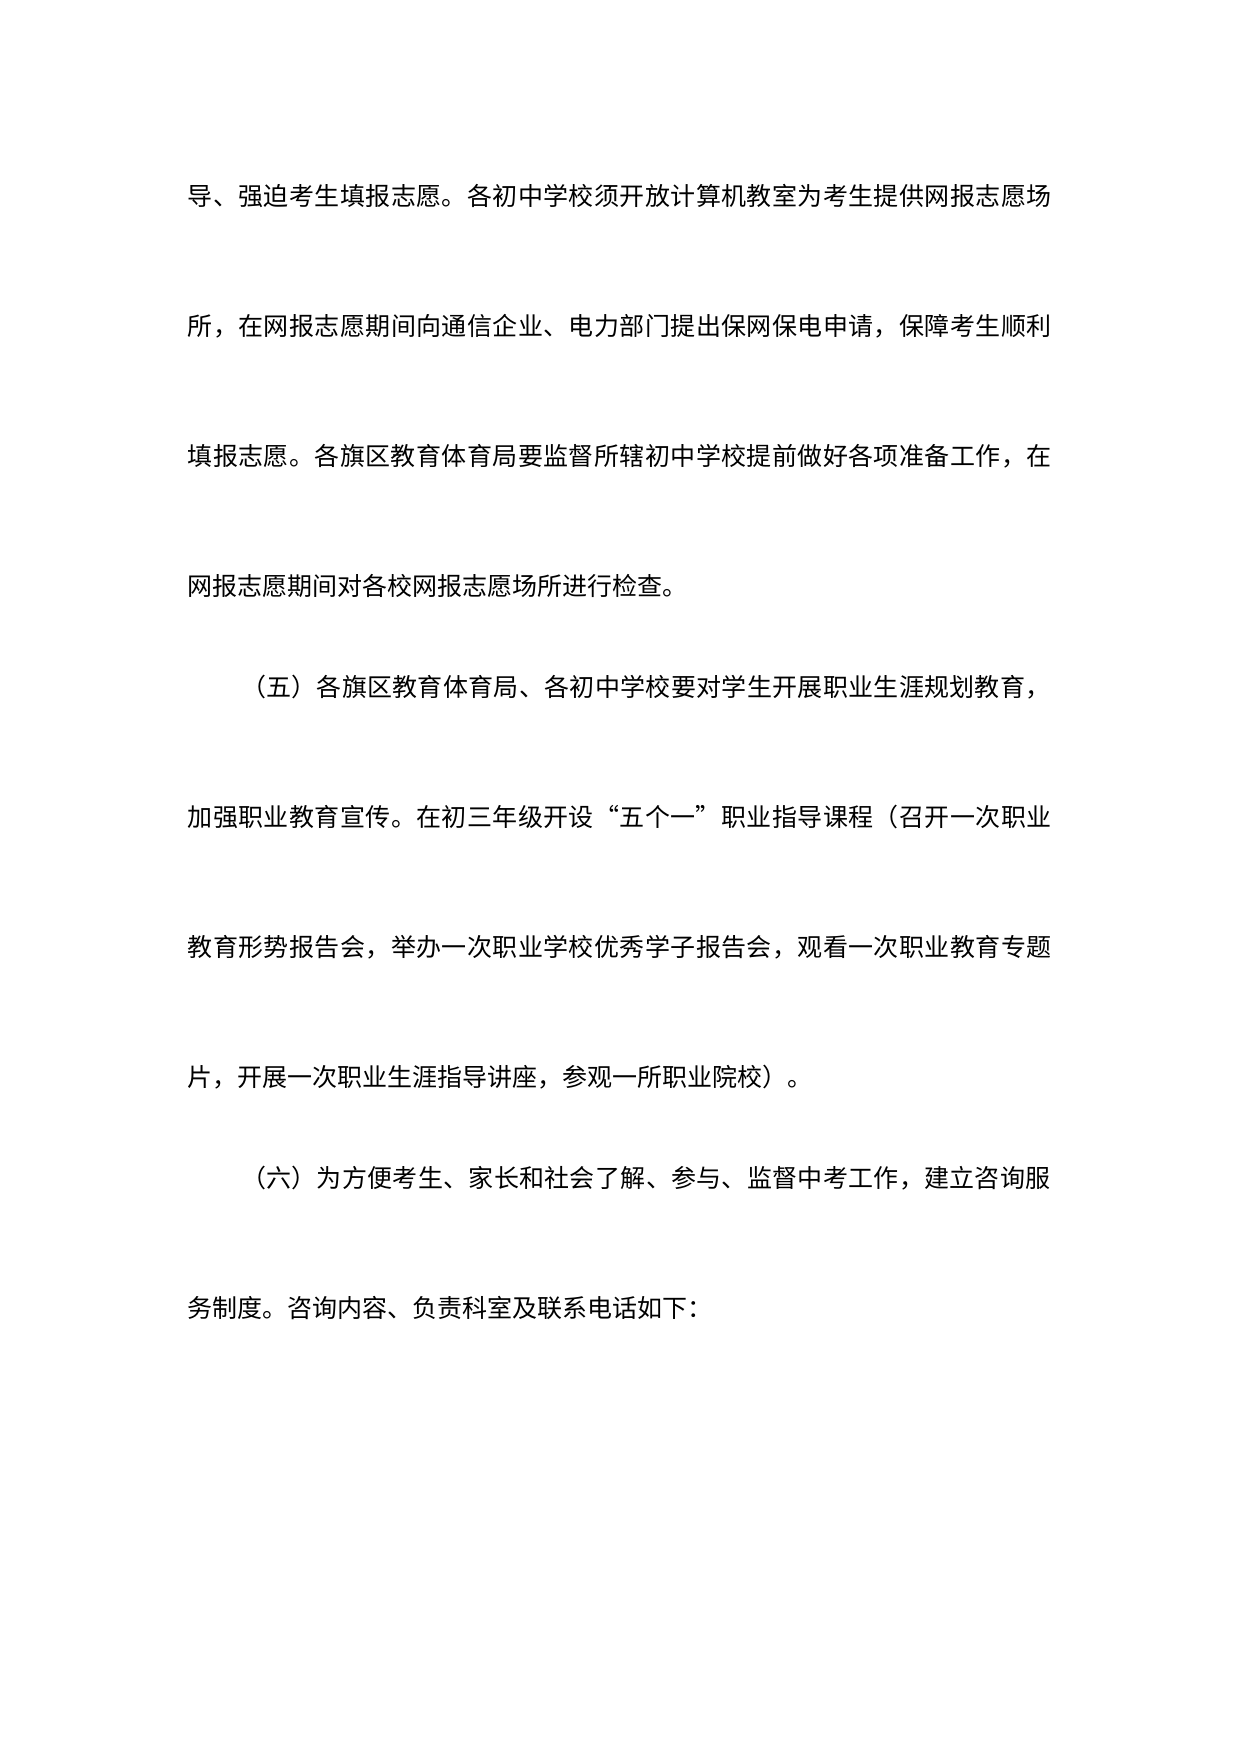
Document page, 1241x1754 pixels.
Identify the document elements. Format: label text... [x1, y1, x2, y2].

text （六）为方便考生、家长和社会了解、参与、监督中考工作，建立咨询服务制度。咨询内容、负责科室及联系电话如下： [187, 1144, 1053, 1339]
text （五）各旗区教育体育局、各初中学校要对学生开展职业生涯规划教育，加强职业教育宣传。在初三年级开设“五个一”职业指导课程（召开一次职业教育形势报告会，举办一次职业学校优秀学子报告会，观看一次职业教育专题片，开展一次职业生涯指导讲座，参观一所职业院校）。 [187, 653, 1053, 1108]
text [187, 162, 1053, 617]
